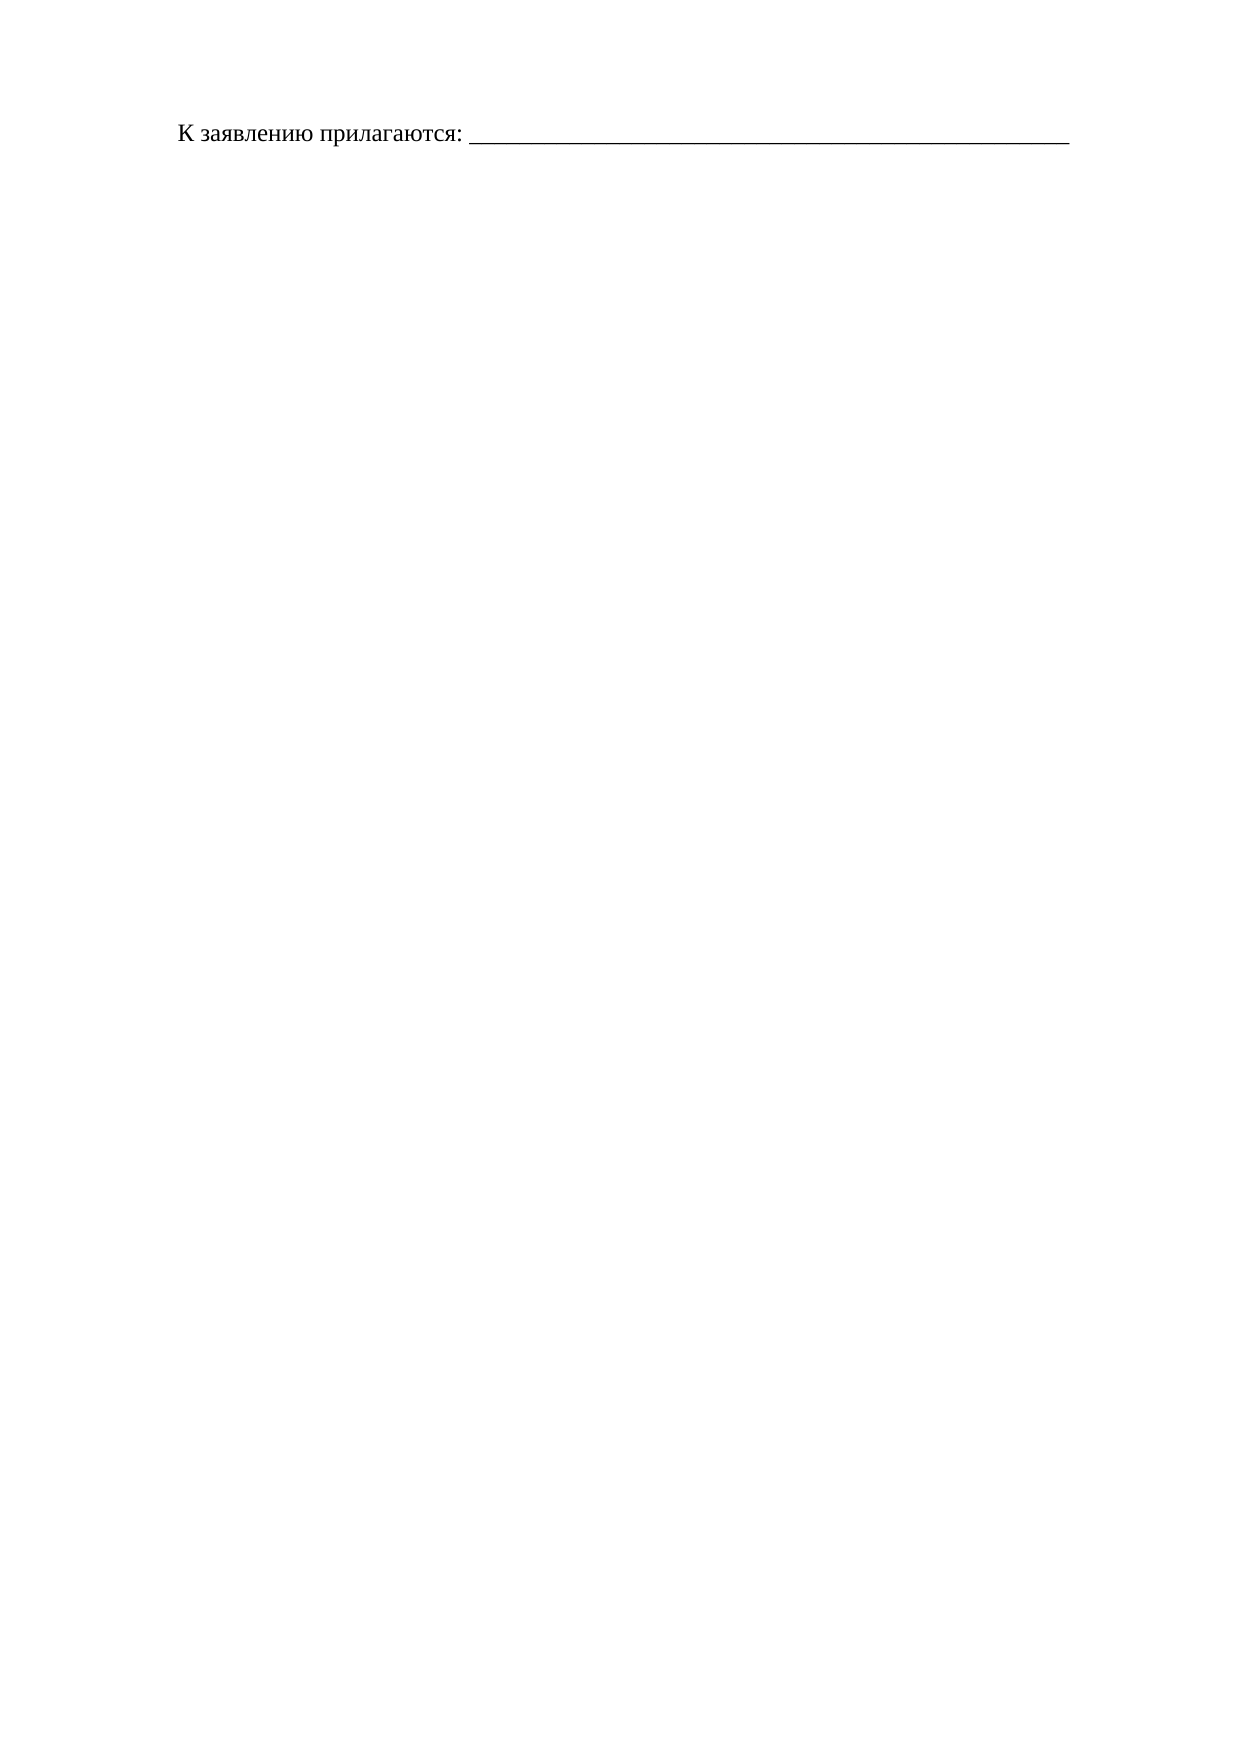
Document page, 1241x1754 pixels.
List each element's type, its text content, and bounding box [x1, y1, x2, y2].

text К заявлению прилагаются: ________________________________________________ [177, 118, 1152, 147]
